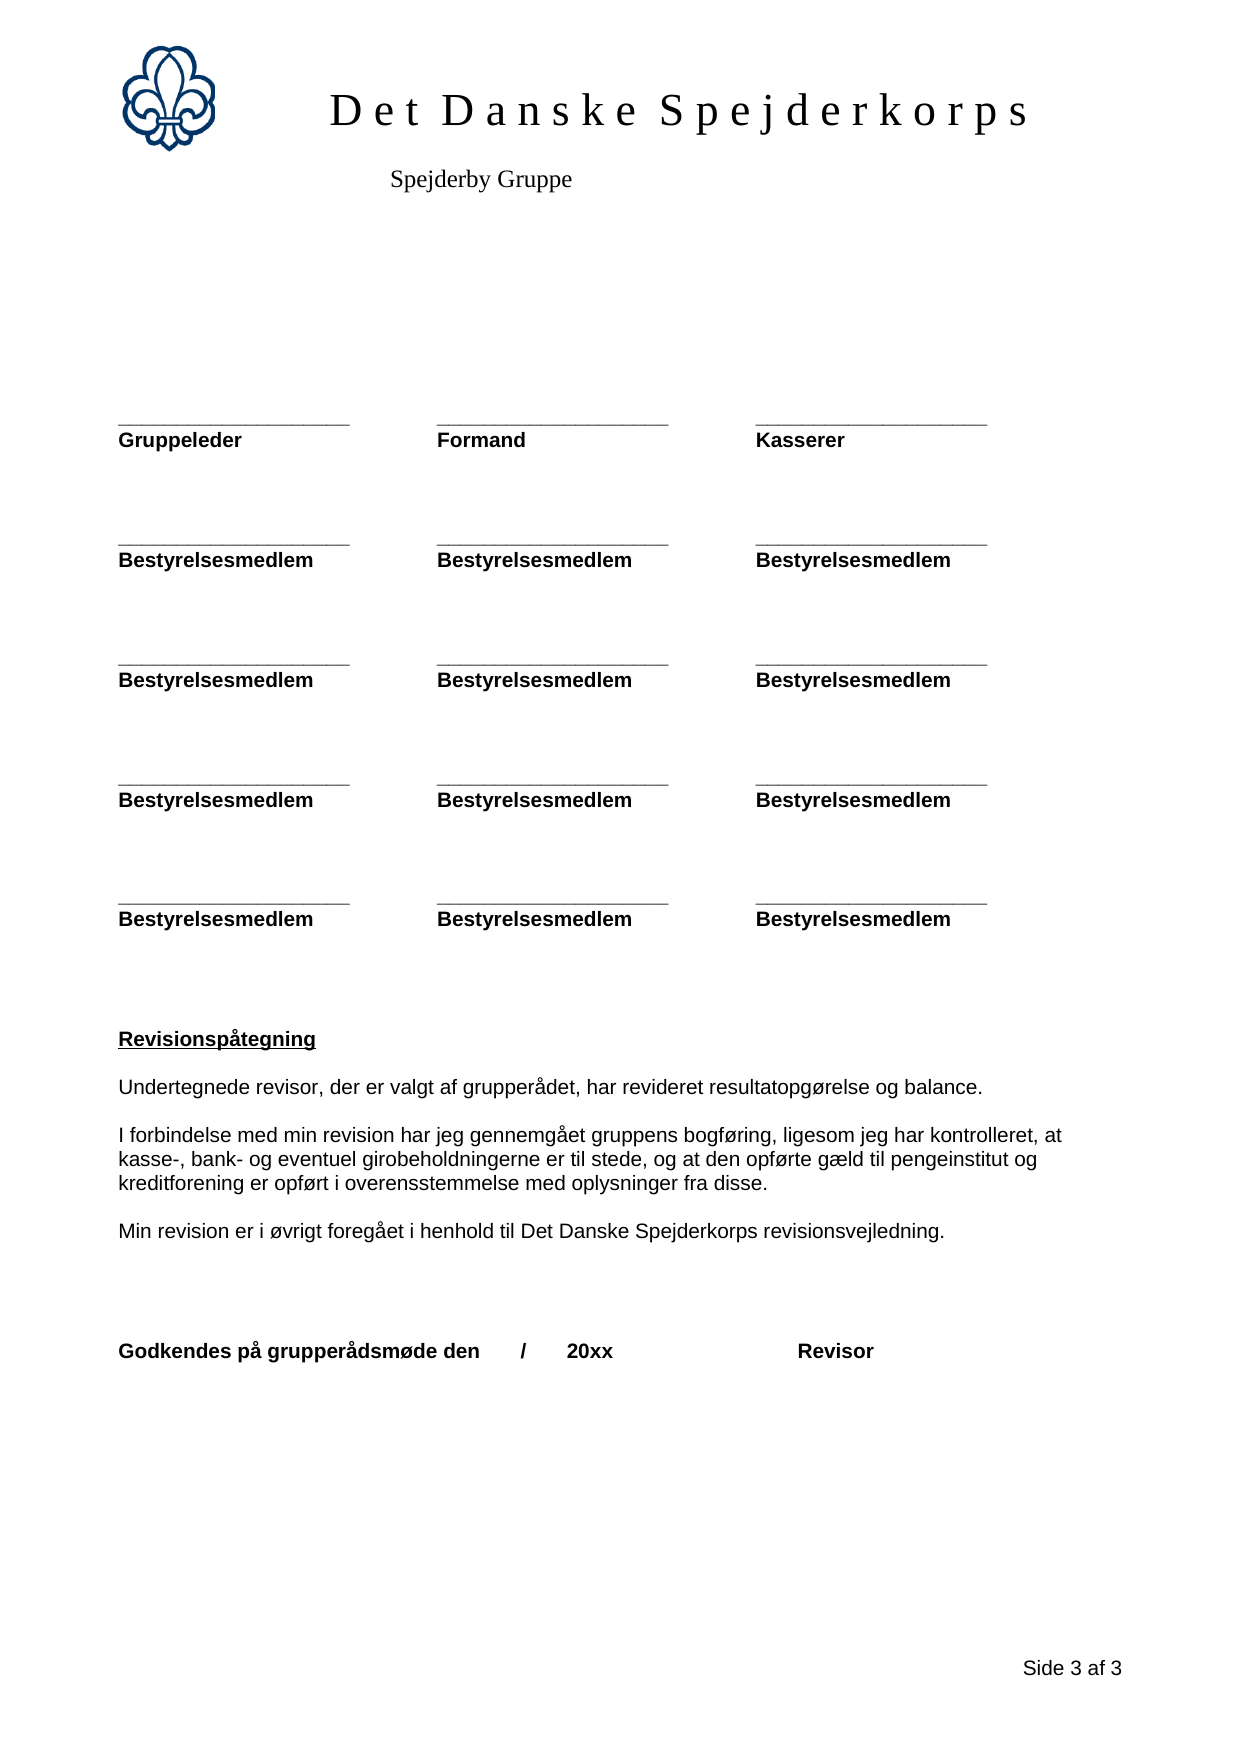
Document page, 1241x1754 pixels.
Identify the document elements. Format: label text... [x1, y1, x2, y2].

subtitle Bestyrelsesmedlem Bestyrelsesmedlem Bestyrelsesmedlem [118, 787, 1122, 811]
picture [118, 43, 215, 150]
subtitle Bestyrelsesmedlem Bestyrelsesmedlem Bestyrelsesmedlem [118, 668, 1122, 692]
text ____________________ ____________________ ____________________ [118, 883, 1122, 907]
subtitle ____________________ ____________________ ____________________ [118, 404, 1122, 428]
subtitle Bestyrelsesmedlem Bestyrelsesmedlem Bestyrelsesmedlem [118, 548, 1122, 572]
subtitle Gruppeleder Formand Kasserer [118, 428, 1122, 452]
text Undertegnede revisor, der er valgt af grupperådet, har revideret resultatopgørelse og balance. [118, 1075, 1122, 1099]
subtitle D e t D a n s k e S p e j d e r k o r p s [215, 83, 1122, 136]
text Godkendes på grupperådsmøde den / 20xx Revisor [118, 1314, 1122, 1362]
text I forbindelse med min revision har jeg gennemgået gruppens bogføring, ligesom jeg har kontrolleret, at kasse-, bank- og eventuel girobeholdningerne er til stede, og at den opførte gæld til pengeinstitut og kreditforening er opført i overensstemmelse med oplysninger fra disse. [118, 1123, 1122, 1195]
subtitle Revisionspåtegning [118, 1027, 1122, 1051]
text Min revision er i øvrigt foregået i henhold til Det Danske Spejderkorps revisionsvejledning. [118, 1219, 1122, 1243]
text Spejderby Gruppe [118, 164, 1122, 193]
text ____________________ ____________________ ____________________ [118, 763, 1122, 787]
text ____________________ ____________________ ____________________ [118, 644, 1122, 668]
text ____________________ ____________________ ____________________ [118, 524, 1122, 548]
subtitle Bestyrelsesmedlem Bestyrelsesmedlem Bestyrelsesmedlem [118, 907, 1122, 931]
